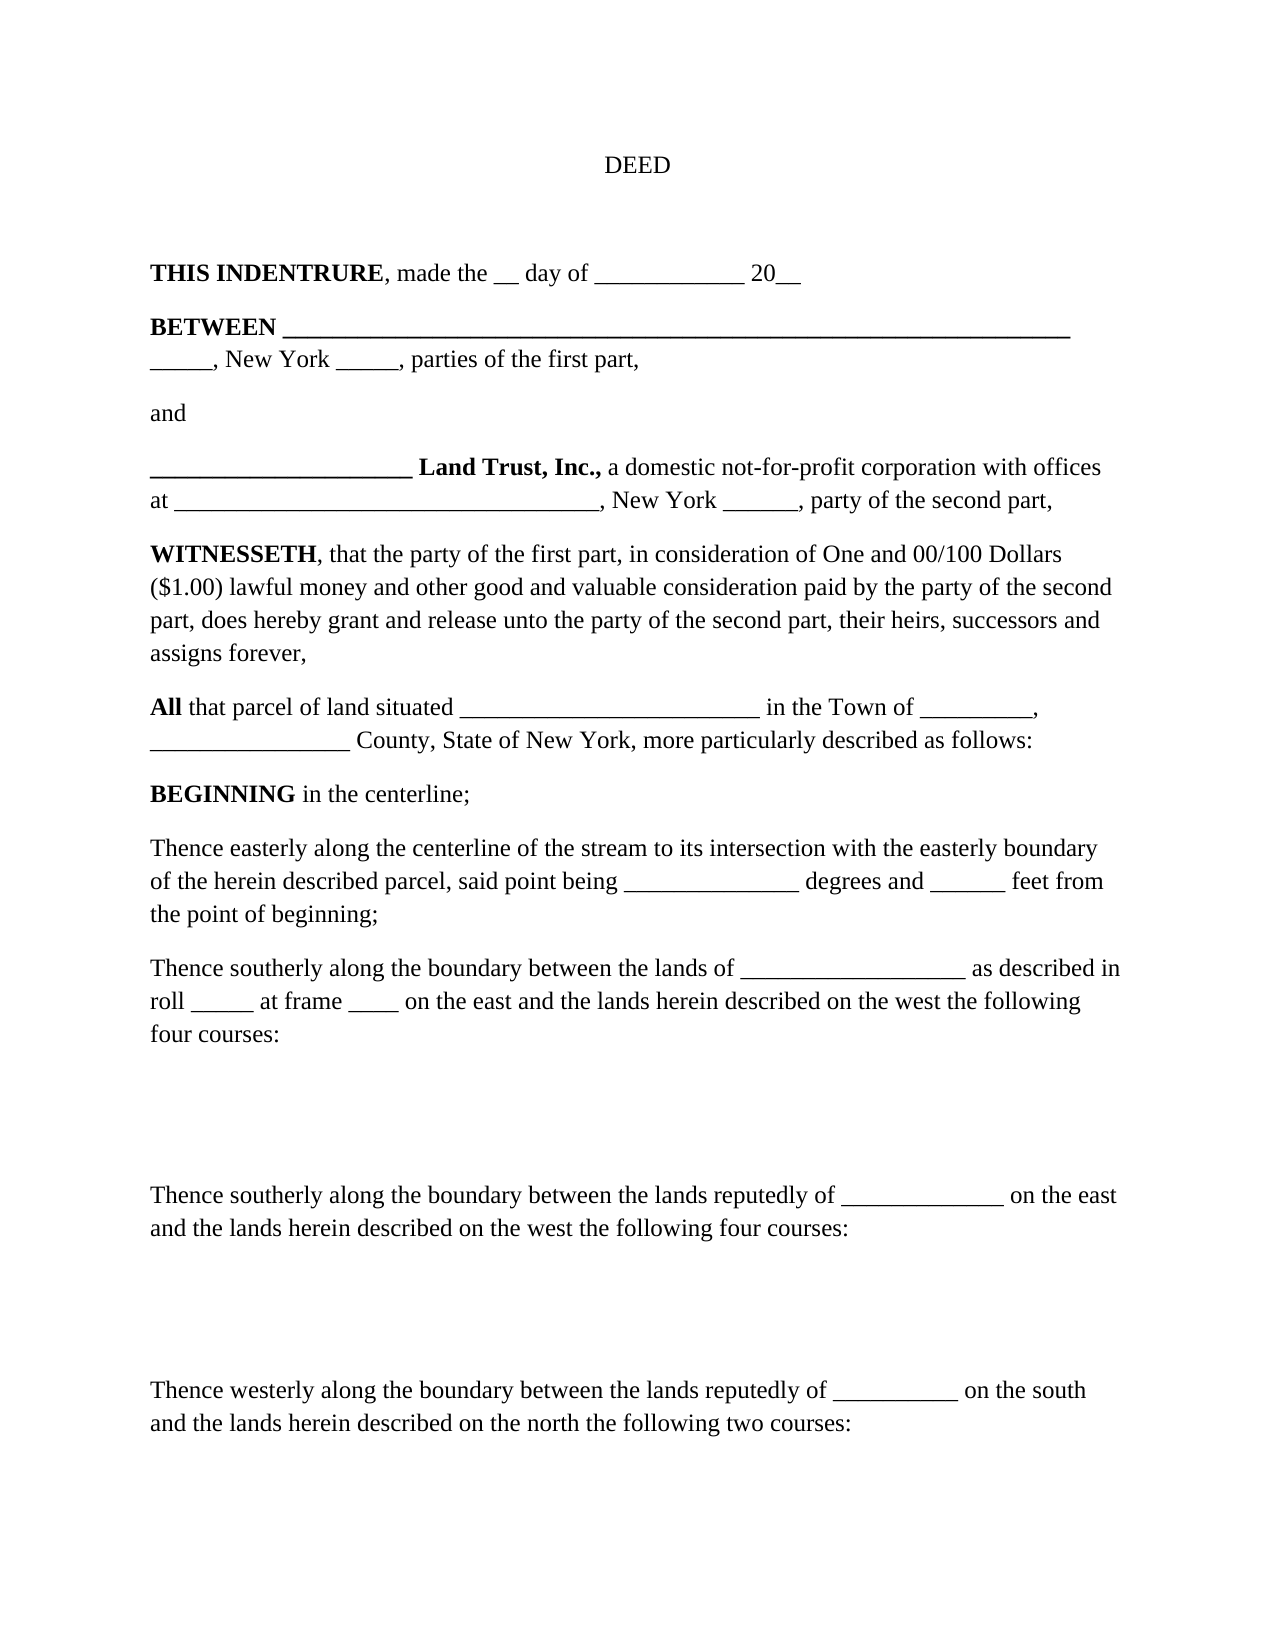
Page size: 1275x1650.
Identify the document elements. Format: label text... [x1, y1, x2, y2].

text THIS INDENTRURE, made the __ day of ____________ 20__ [150, 258, 1125, 286]
text Thence westerly along the boundary between the lands reputedly of __________ on the south and the lands herein described on the north the following two courses: [150, 1375, 1125, 1437]
text WITNESSETH, that the party of the first part, in consideration of One and 00/100 Dollars ($1.00) lawful money and other good and valuable consideration paid by the party of the second part, does hereby grant and release unto the party of the second part, their heirs, successors and assigns forever, [150, 539, 1125, 667]
text _____________________ Land Trust, Inc., a domestic not-for-profit corporation with offices at __________________________________, New York ______, party of the second part, [150, 452, 1125, 514]
text BEGINNING in the centerline; [150, 779, 1125, 808]
text Thence southerly along the boundary between the lands of __________________ as described in roll _____ at frame ____ on the east and the lands herein described on the west the following four courses: [150, 953, 1125, 1047]
text and [150, 398, 1125, 427]
text All that parcel of land situated ________________________ in the Town of _________, ________________ County, State of New York, more particularly described as follows: [150, 692, 1125, 754]
text Thence southerly along the boundary between the lands reputedly of _____________ on the east and the lands herein described on the west the following four courses: [150, 1180, 1125, 1242]
text Thence easterly along the centerline of the stream to its intersection with the easterly boundary of the herein described parcel, said point being ______________ degrees and ______ feet from the point of beginning; [150, 833, 1125, 928]
text BETWEEN _______________________________________________________________ _____, New York _____, parties of the first part, [150, 312, 1125, 373]
text DEED [150, 150, 1125, 179]
